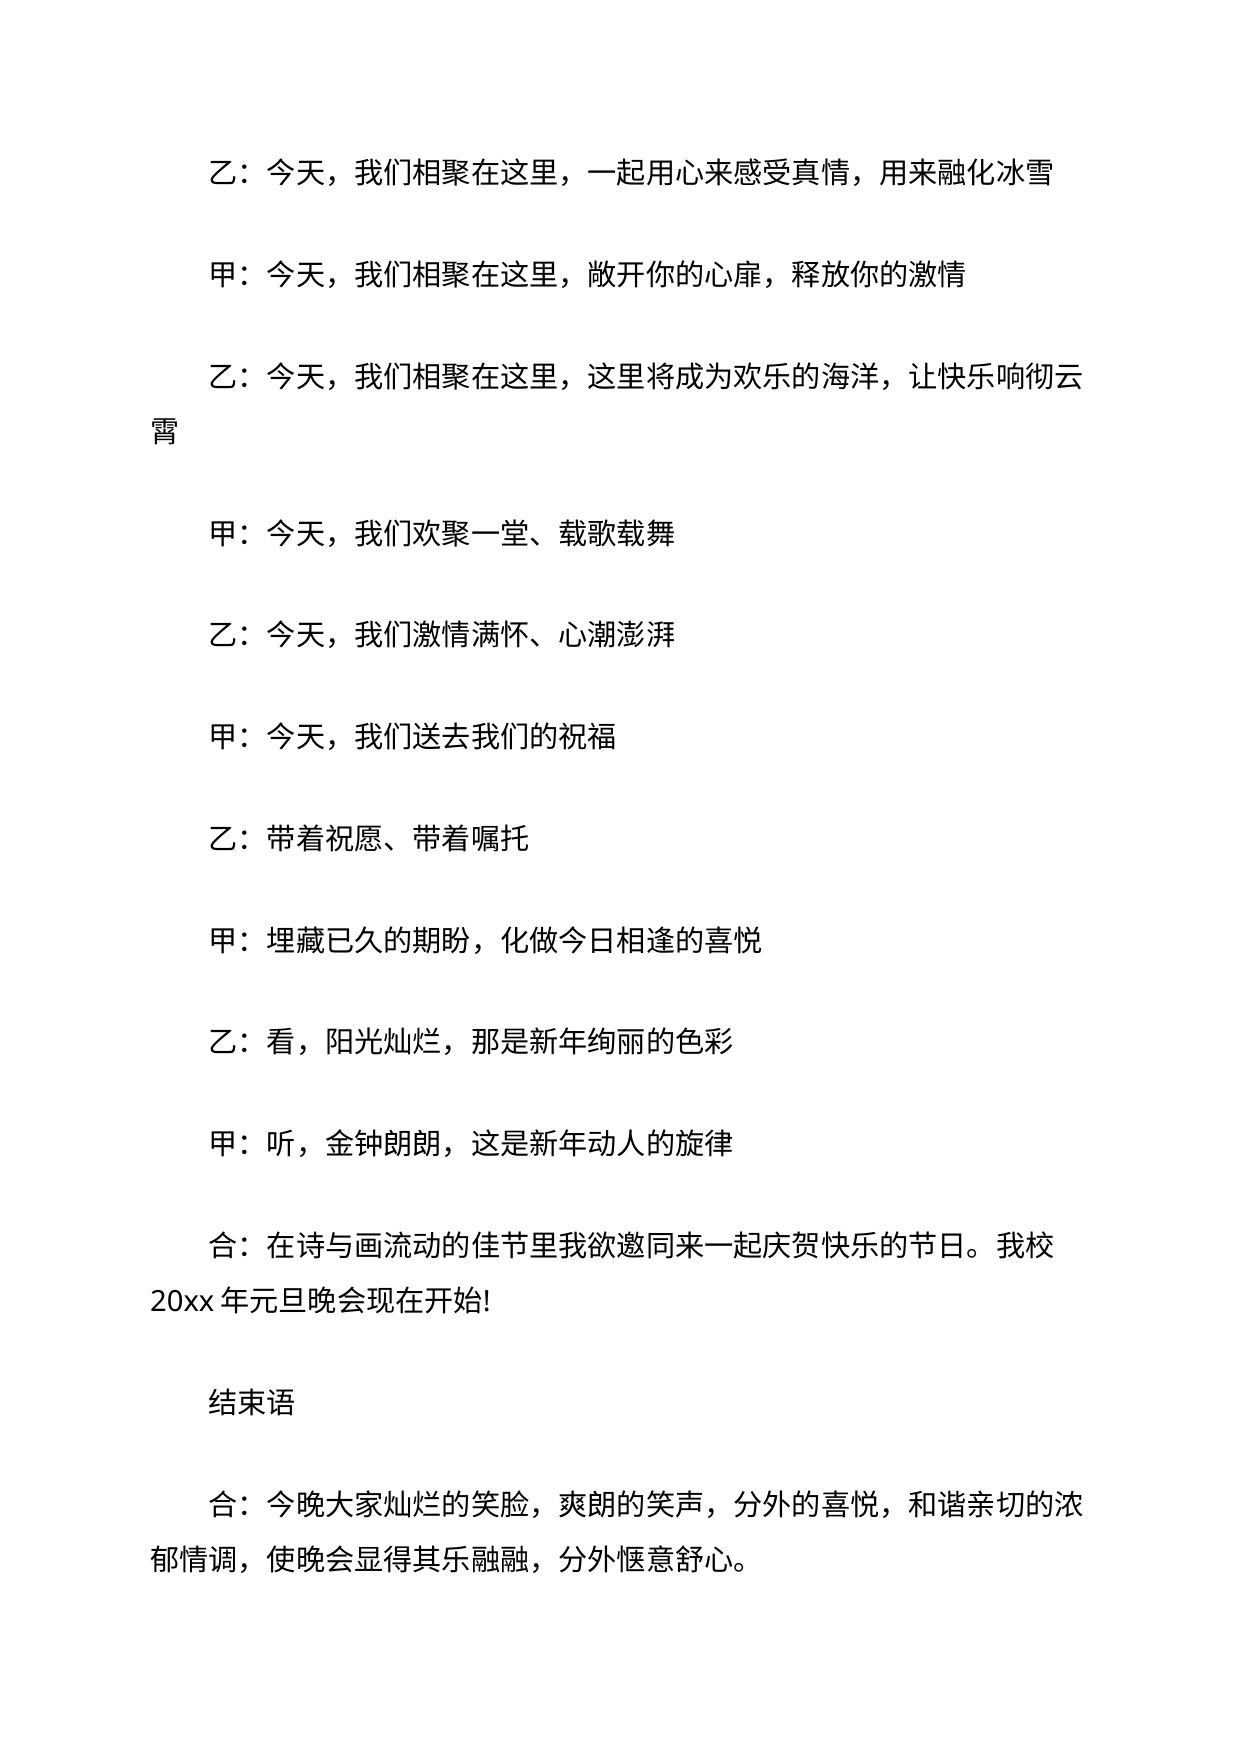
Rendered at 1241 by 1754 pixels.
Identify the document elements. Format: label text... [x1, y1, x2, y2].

text 甲：今天，我们相聚在这里，敞开你的心扉，释放你的激情 [150, 252, 1090, 294]
text 甲：今天，我们欢聚一堂、载歌载舞 [150, 510, 1090, 552]
text 甲：今天，我们送去我们的祝福 [150, 714, 1090, 756]
text 结束语 [150, 1379, 1090, 1422]
text 乙：今天，我们激情满怀、心潮澎湃 [150, 612, 1090, 654]
text 合：今晚大家灿烂的笑脸，爽朗的笑声，分外的喜悦，和谐亲切的浓郁情调，使晚会显得其乐融融，分外惬意舒心。 [150, 1481, 1090, 1578]
text 乙：今天，我们相聚在这里，这里将成为欢乐的海洋，让快乐响彻云霄 [150, 353, 1090, 451]
text 乙：看，阳光灿烂，那是新年绚丽的色彩 [150, 1019, 1090, 1061]
text 乙：今天，我们相聚在这里，一起用心来感受真情，用来融化冰雪 [150, 150, 1090, 192]
text 甲：听，金钟朗朗，这是新年动人的旋律 [150, 1121, 1090, 1163]
text 合：在诗与画流动的佳节里我欲邀同来一起庆贺快乐的节日。我校20xx年元旦晚会现在开始! [150, 1223, 1090, 1320]
text 乙：带着祝愿、带着嘱托 [150, 816, 1090, 858]
text 甲：埋藏已久的期盼，化做今日相逢的喜悦 [150, 917, 1090, 959]
